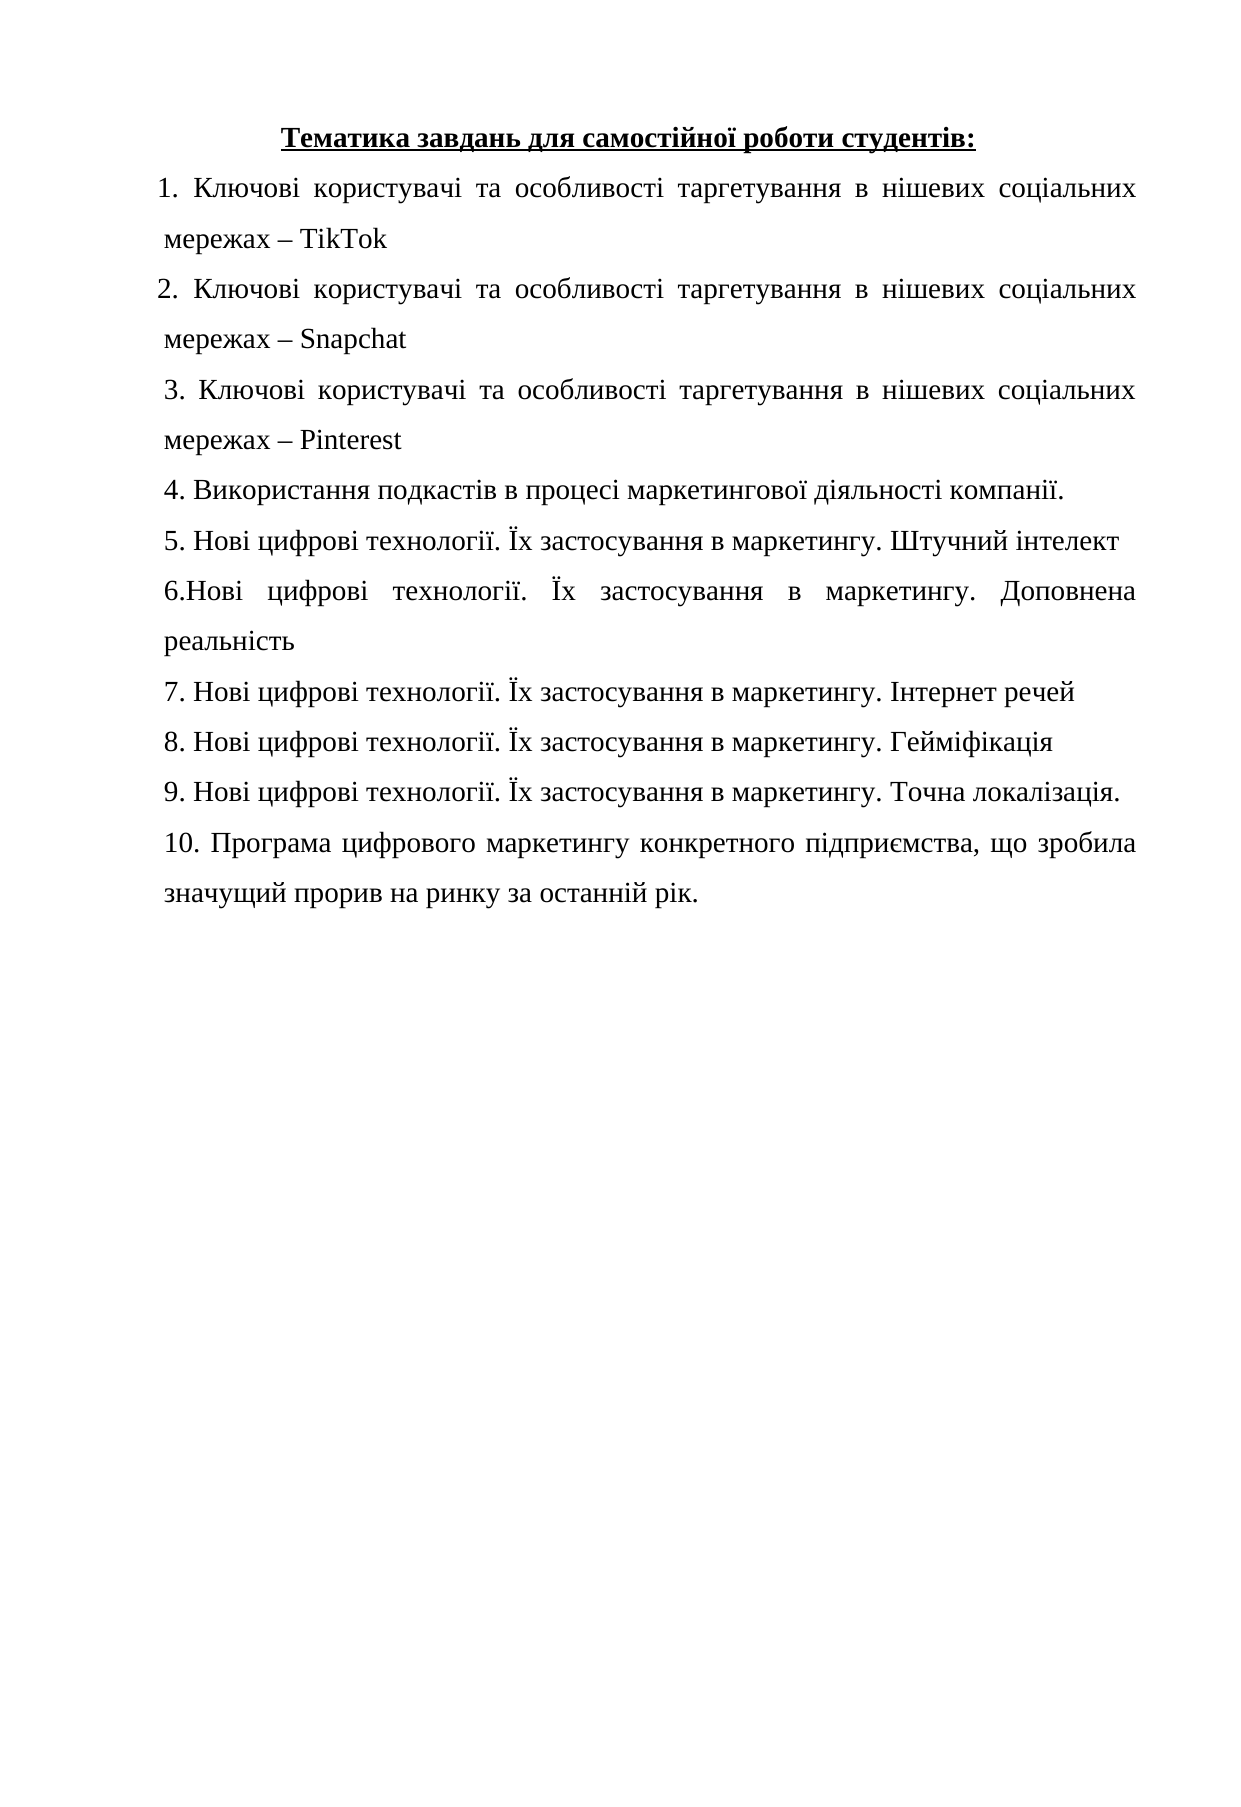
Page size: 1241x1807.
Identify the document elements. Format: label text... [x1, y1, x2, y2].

text 10. Програма цифрового маркетингу конкретного підприємства, що зробила значущий прорив на ринку за останній рік. [164, 825, 1137, 908]
text Тематика завдань для самостійної роботи студентів: [119, 120, 1137, 154]
text 5. Нові цифрові технології. Їх застосування в маркетингу. Штучний інтелект [164, 523, 1137, 556]
list Ключові користувачі та особливості таргетування в нішевих соціальних мережах – TikTok [157, 171, 1137, 254]
list Ключові користувачі та особливості таргетування в нішевих соціальних мережах – Snapchat [157, 271, 1137, 355]
text 7. Нові цифрові технології. Їх застосування в маркетингу. Інтернет речей [164, 674, 1137, 707]
text 4. Використання подкастів в процесі маркетингової діяльності компанії. [164, 472, 1137, 506]
text 8. Нові цифрові технології. Їх застосування в маркетингу. Гейміфікація [164, 724, 1137, 758]
text 6.Нові цифрові технології. Їх застосування в маркетингу. Доповнена реальність [164, 573, 1137, 657]
text 3. Ключові користувачі та особливості таргетування в нішевих соціальних мережах – Pinterest [164, 372, 1137, 456]
text 9. Нові цифрові технології. Їх застосування в маркетингу. Точна локалізація. [164, 774, 1137, 808]
